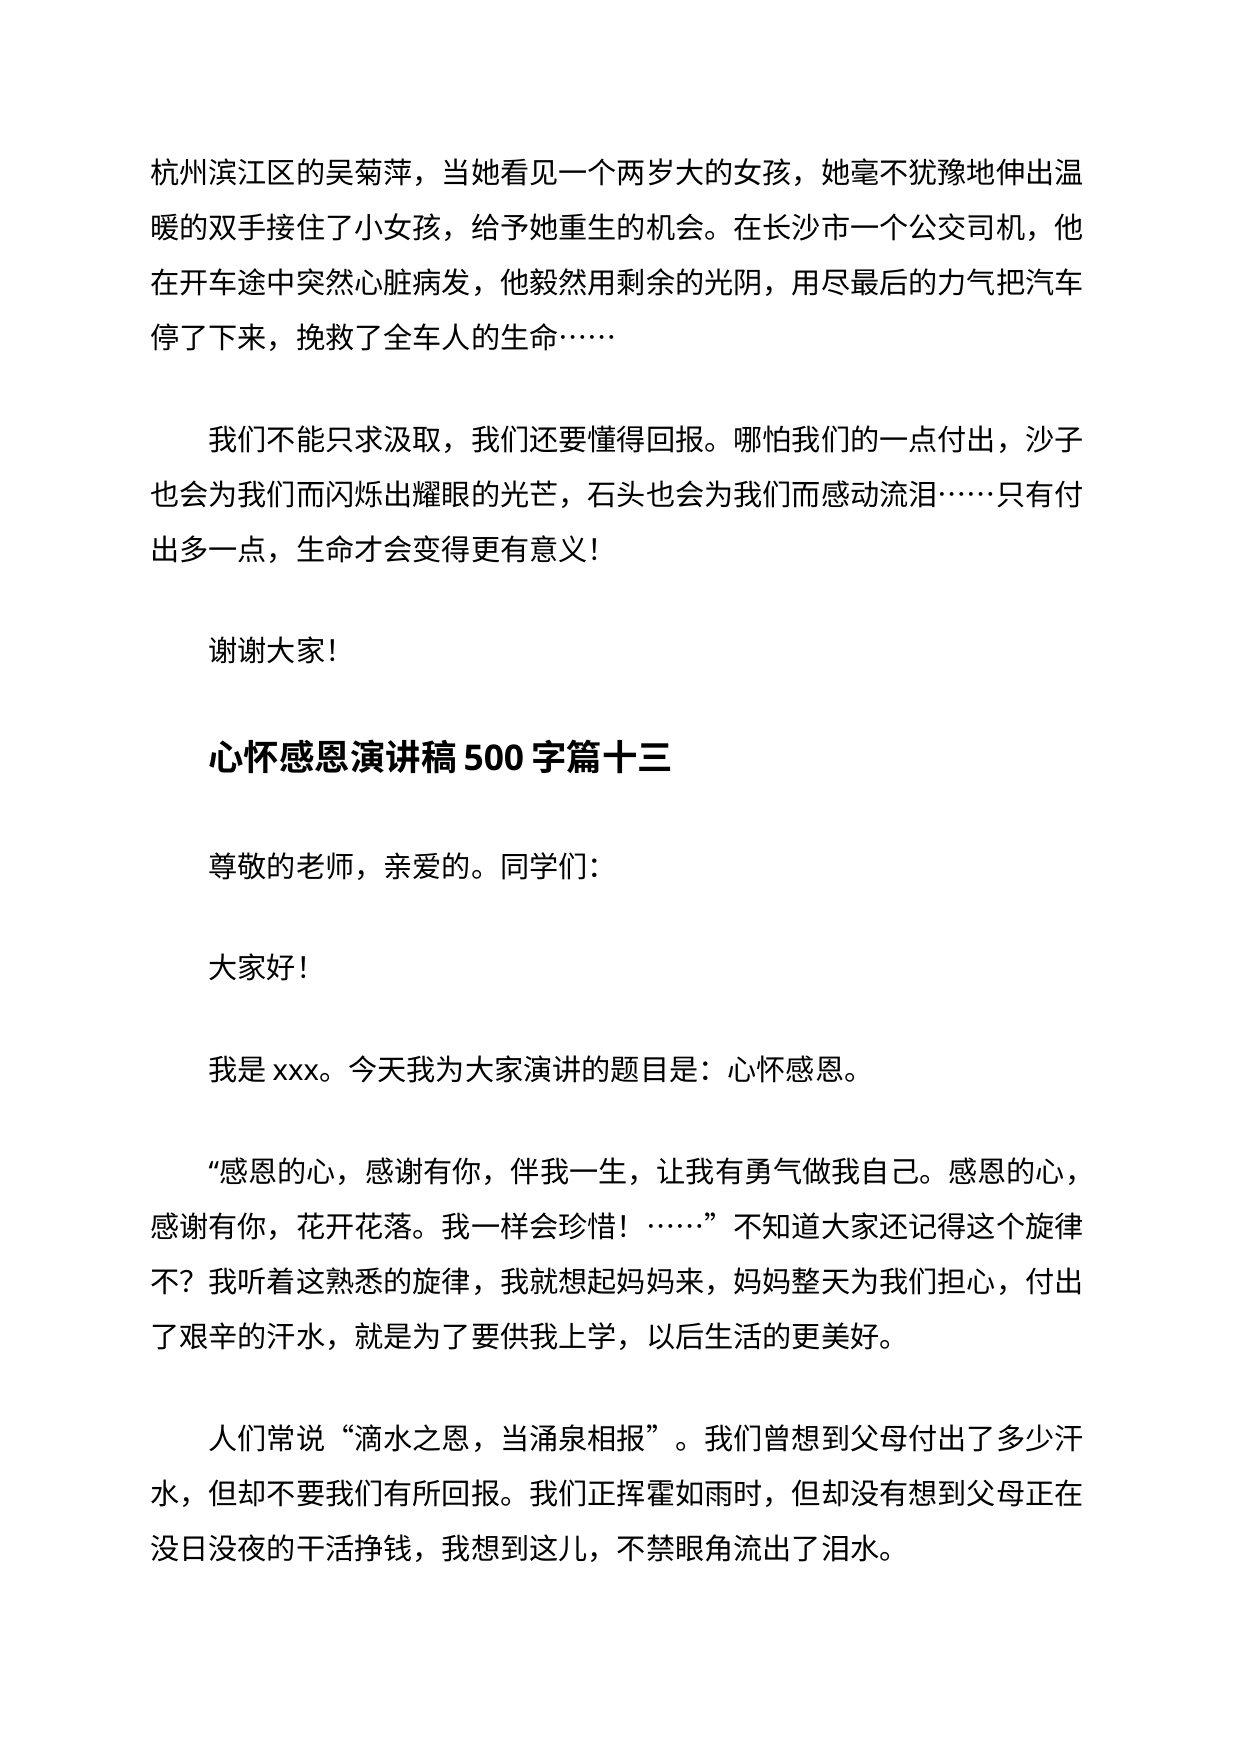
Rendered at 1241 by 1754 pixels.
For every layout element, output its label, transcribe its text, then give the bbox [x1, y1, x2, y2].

text 谢谢大家！ [150, 628, 1090, 670]
text 大家好！ [150, 945, 1090, 987]
text 我们不能只求汲取，我们还要懂得回报。哪怕我们的一点付出，沙子也会为我们而闪烁出耀眼的光芒，石头也会为我们而感动流泪……只有付出多一点，生命才会变得更有意义！ [150, 416, 1090, 568]
text 尊敬的老师，亲爱的。同学们： [150, 843, 1090, 886]
text 我是xxx。今天我为大家演讲的题目是：心怀感恩。 [150, 1047, 1090, 1089]
text 人们常说“滴水之恩，当涌泉相报”。我们曾想到父母付出了多少汗水，但却不要我们有所回报。我们正挥霍如雨时，但却没有想到父母正在没日没夜的干活挣钱，我想到这儿，不禁眼角流出了泪水。 [150, 1415, 1090, 1567]
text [150, 150, 1090, 357]
text 心怀感恩演讲稿500字篇十三 [150, 730, 1090, 781]
text “感恩的心，感谢有你，伴我一生，让我有勇气做我自己。感恩的心，感谢有你，花开花落。我一样会珍惜！……”不知道大家还记得这个旋律不？我听着这熟悉的旋律，我就想起妈妈来，妈妈整天为我们担心，付出了艰辛的汗水，就是为了要供我上学，以后生活的更美好。 [150, 1149, 1090, 1356]
